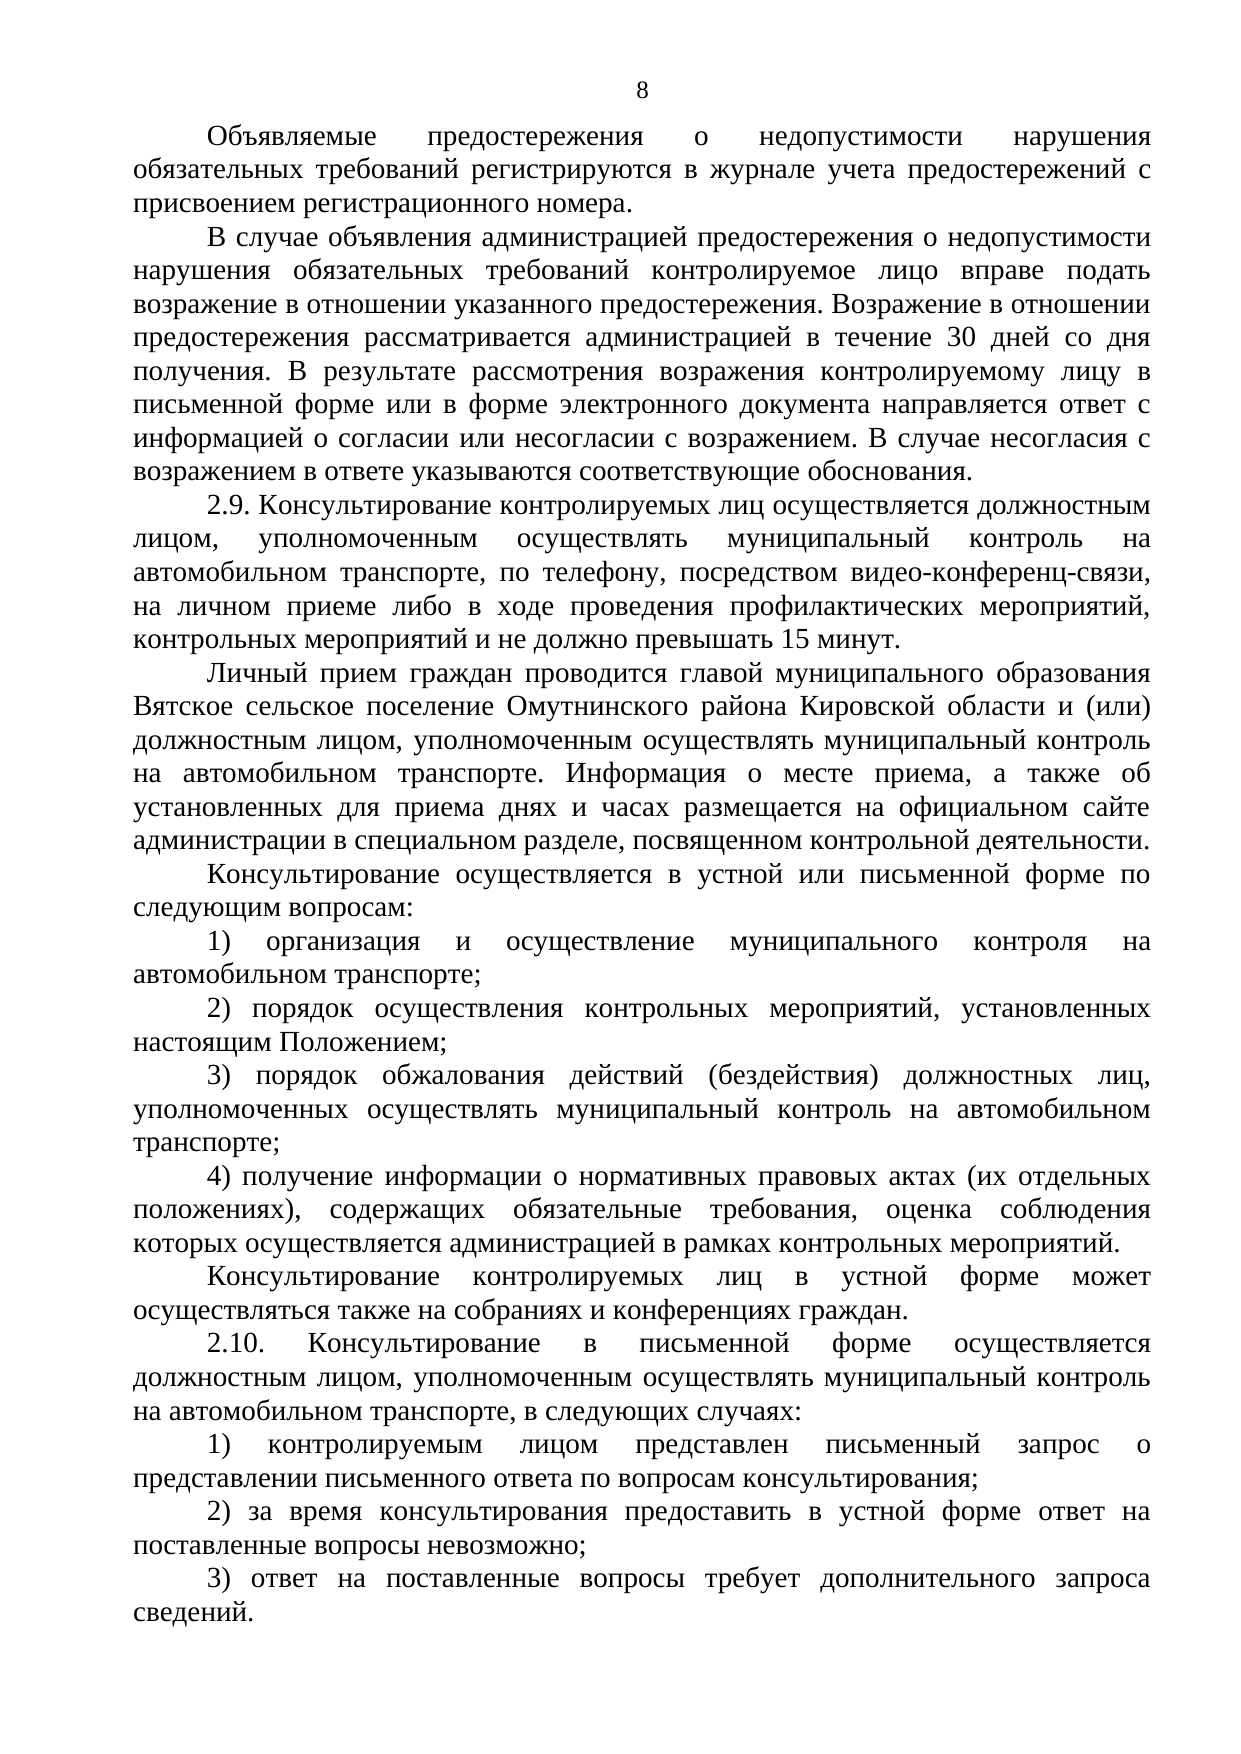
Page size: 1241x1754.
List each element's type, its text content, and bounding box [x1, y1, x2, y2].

text 4) получение информации о нормативных правовых актах (их отдельных положениях), содержащих обязательные требования, оценка соблюдения которых осуществляется администрацией в рамках контрольных мероприятий. [133, 1158, 1152, 1258]
text 1) контролируемым лицом представлен письменный запрос о представлении письменного ответа по вопросам консультирования; [133, 1426, 1152, 1493]
text 2.9. Консультирование контролируемых лиц осуществляется должностным лицом, уполномоченным осуществлять муниципальный контроль на автомобильном транспорте, по телефону, посредством видео-конференц-связи, на личном приеме либо в ходе проведения профилактических мероприятий, контрольных мероприятий и не должно превышать 15 минут. [133, 487, 1152, 655]
text 1) организация и осуществление муниципального контроля на автомобильном транспорте; [133, 923, 1152, 990]
text Личный прием граждан проводится главой муниципального образования Вятское сельское поселение Омутнинского района Кировской области и (или) должностным лицом, уполномоченным осуществлять муниципальный контроль на автомобильном транспорте. Информация о месте приема, а также об установленных для приема днях и часах размещается на официальном сайте администрации в специальном разделе, посвященном контрольной деятельности. [133, 655, 1152, 856]
text 2) порядок осуществления контрольных мероприятий, установленных настоящим Положением; [133, 990, 1152, 1057]
text 3) порядок обжалования действий (бездействия) должностных лиц, уполномоченных осуществлять муниципальный контроль на автомобильном транспорте; [133, 1057, 1152, 1158]
text Консультирование контролируемых лиц в устной форме может осуществляться также на собраниях и конференциях граждан. [133, 1258, 1152, 1326]
text 3) ответ на поставленные вопросы требует дополнительного запроса сведений. [133, 1560, 1152, 1627]
text В случае объявления администрацией предостережения о недопустимости нарушения обязательных требований контролируемое лицо вправе подать возражение в отношении указанного предостережения. Возражение в отношении предостережения рассматривается администрацией в течение 30 дней со дня получения. В результате рассмотрения возражения контролируемому лицу в письменной форме или в форме электронного документа направляется ответ с информацией о согласии или несогласии с возражением. В случае несогласия с возражением в ответе указываются соответствующие обоснования. [133, 219, 1152, 487]
text 2.10. Консультирование в письменной форме осуществляется должностным лицом, уполномоченным осуществлять муниципальный контроль на автомобильном транспорте, в следующих случаях: [133, 1326, 1152, 1426]
text Объявляемые предостережения о недопустимости нарушения обязательных требований регистрируются в журнале учета предостережений с присвоением регистрационного номера. [133, 118, 1152, 219]
text Консультирование осуществляется в устной или письменной форме по следующим вопросам: [133, 856, 1152, 923]
text 2) за время консультирования предоставить в устной форме ответ на поставленные вопросы невозможно; [133, 1493, 1152, 1560]
